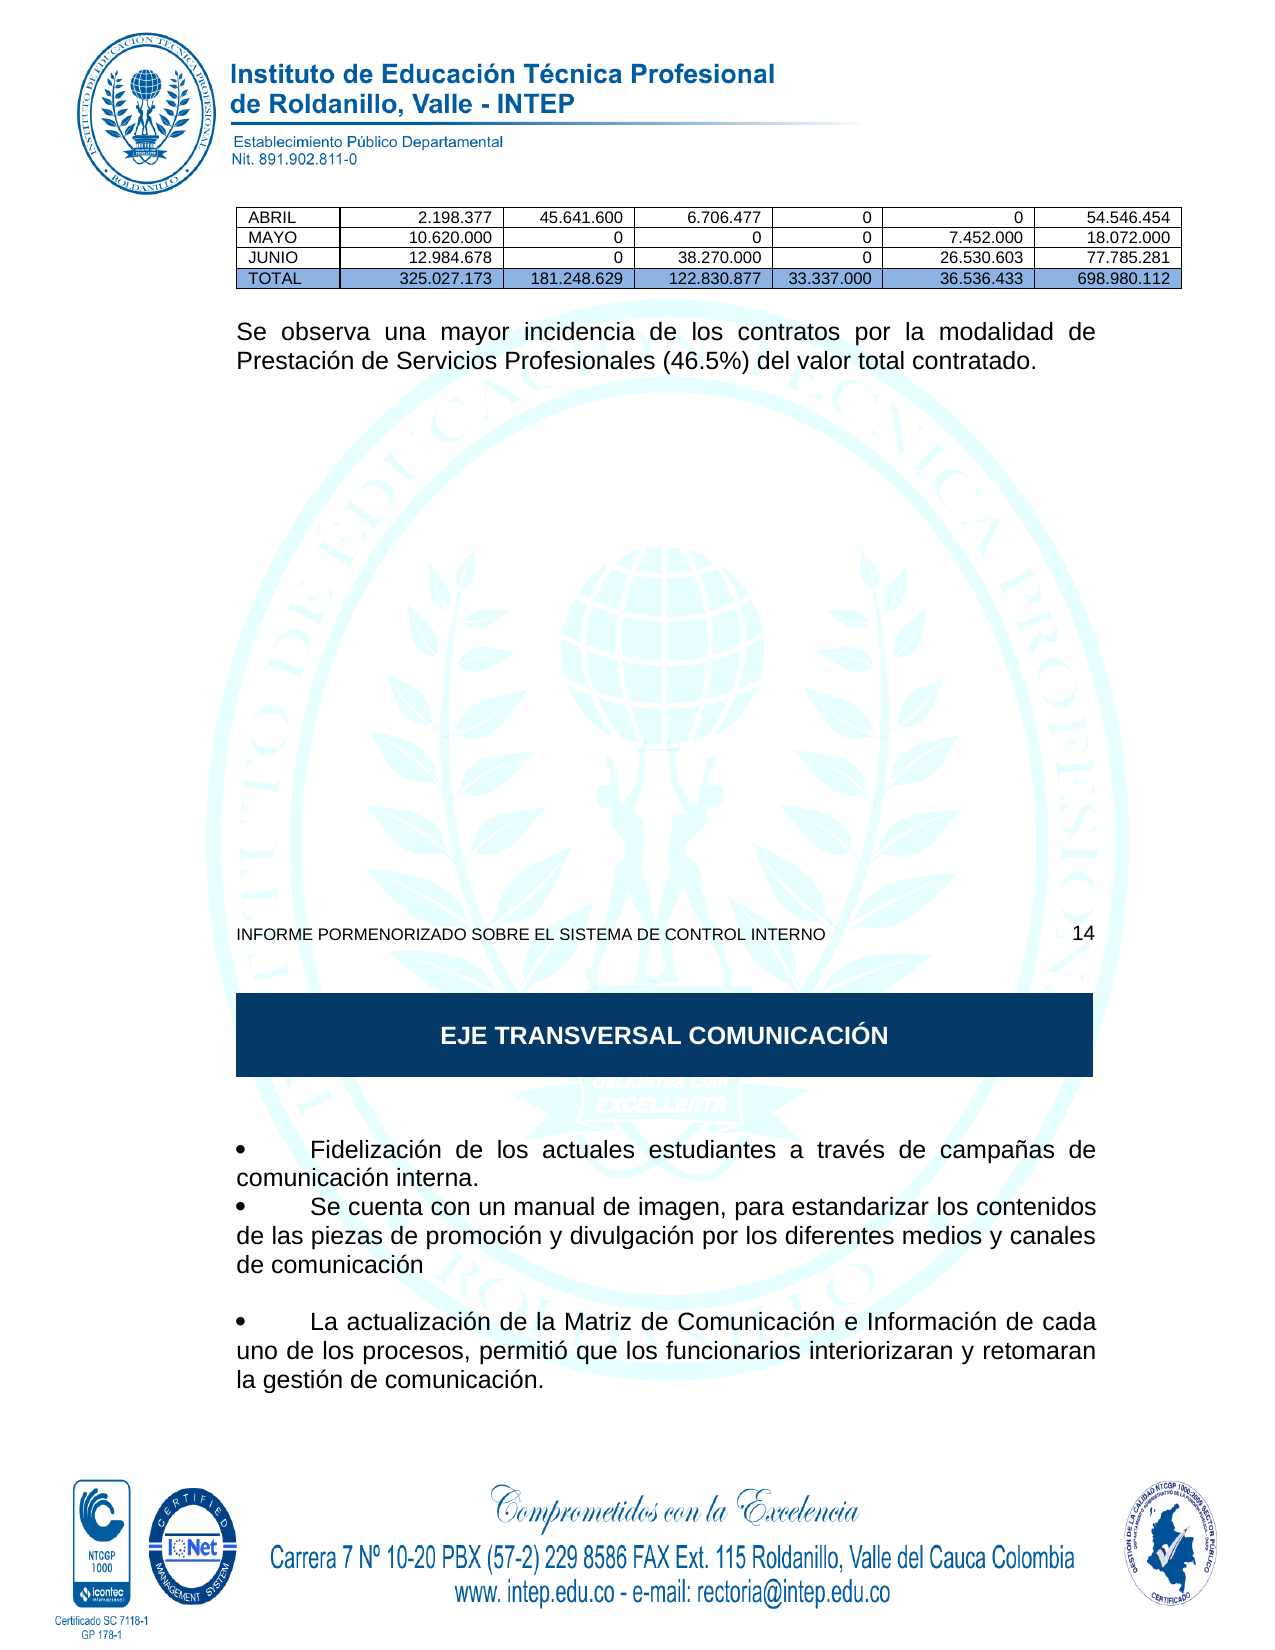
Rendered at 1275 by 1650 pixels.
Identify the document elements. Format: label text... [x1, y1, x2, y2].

table_cell 181.248.629 [504, 269, 634, 288]
text INFORME PORMENORIZADO SOBRE EL SISTEMA DE CONTROL INTERNO 14 [236, 921, 1098, 945]
table_cell 0 [883, 208, 1034, 227]
table_cell TOTAL [237, 269, 339, 288]
table_cell 0 [635, 228, 772, 247]
list Se observa una mayor incidencia de los contratos por la modalidad de Prestación de Servicios Profesionales (46.5%) del valor total contratado. [236, 317, 1098, 375]
table_cell 122.830.877 [635, 269, 772, 288]
table_cell 36.536.433 [883, 269, 1034, 288]
table_cell 12.984.678 [341, 248, 503, 267]
table_cell 325.027.173 [341, 269, 503, 288]
table_cell 18.072.000 [1035, 228, 1181, 247]
list La actualización de la Matriz de Comunicación e Información de cada uno de los procesos, permitió que los funcionarios interiorizaran y retomaran la gestión de comunicación. [236, 1307, 1098, 1394]
table_cell 6.706.477 [635, 208, 772, 227]
table_header EJE TRANSVERSAL COMUNICACIÓN [236, 993, 1093, 1077]
table_cell ABRIL [237, 208, 339, 227]
table_cell 0 [504, 248, 634, 267]
list Fidelización de los actuales estudiantes a través de campañas de comunicación interna. [236, 1134, 1098, 1192]
table_cell 0 [504, 228, 634, 247]
table_cell 33.337.000 [773, 269, 882, 288]
picture [68, 26, 1012, 204]
table_cell 45.641.600 [504, 208, 634, 227]
table_cell 2.198.377 [341, 208, 503, 227]
list Se cuenta con un manual de imagen, para estandarizar los contenidos de las piezas de promoción y divulgación por los diferentes medios y canales de comunicación [236, 1192, 1098, 1278]
table_cell MAYO [237, 228, 339, 247]
table_cell 10.620.000 [341, 228, 503, 247]
picture [51, 1470, 1234, 1650]
table_cell 77.785.281 [1035, 248, 1181, 267]
table_cell 0 [773, 208, 882, 227]
table_cell 0 [773, 228, 882, 247]
table_cell 7.452.000 [883, 228, 1034, 247]
table_cell 698.980.112 [1035, 269, 1181, 288]
table_cell 26.530.603 [883, 248, 1034, 267]
table_cell JUNIO [237, 248, 339, 267]
table_cell 38.270.000 [635, 248, 772, 267]
table_cell 54.546.454 [1035, 208, 1181, 227]
table_cell 0 [773, 248, 882, 267]
